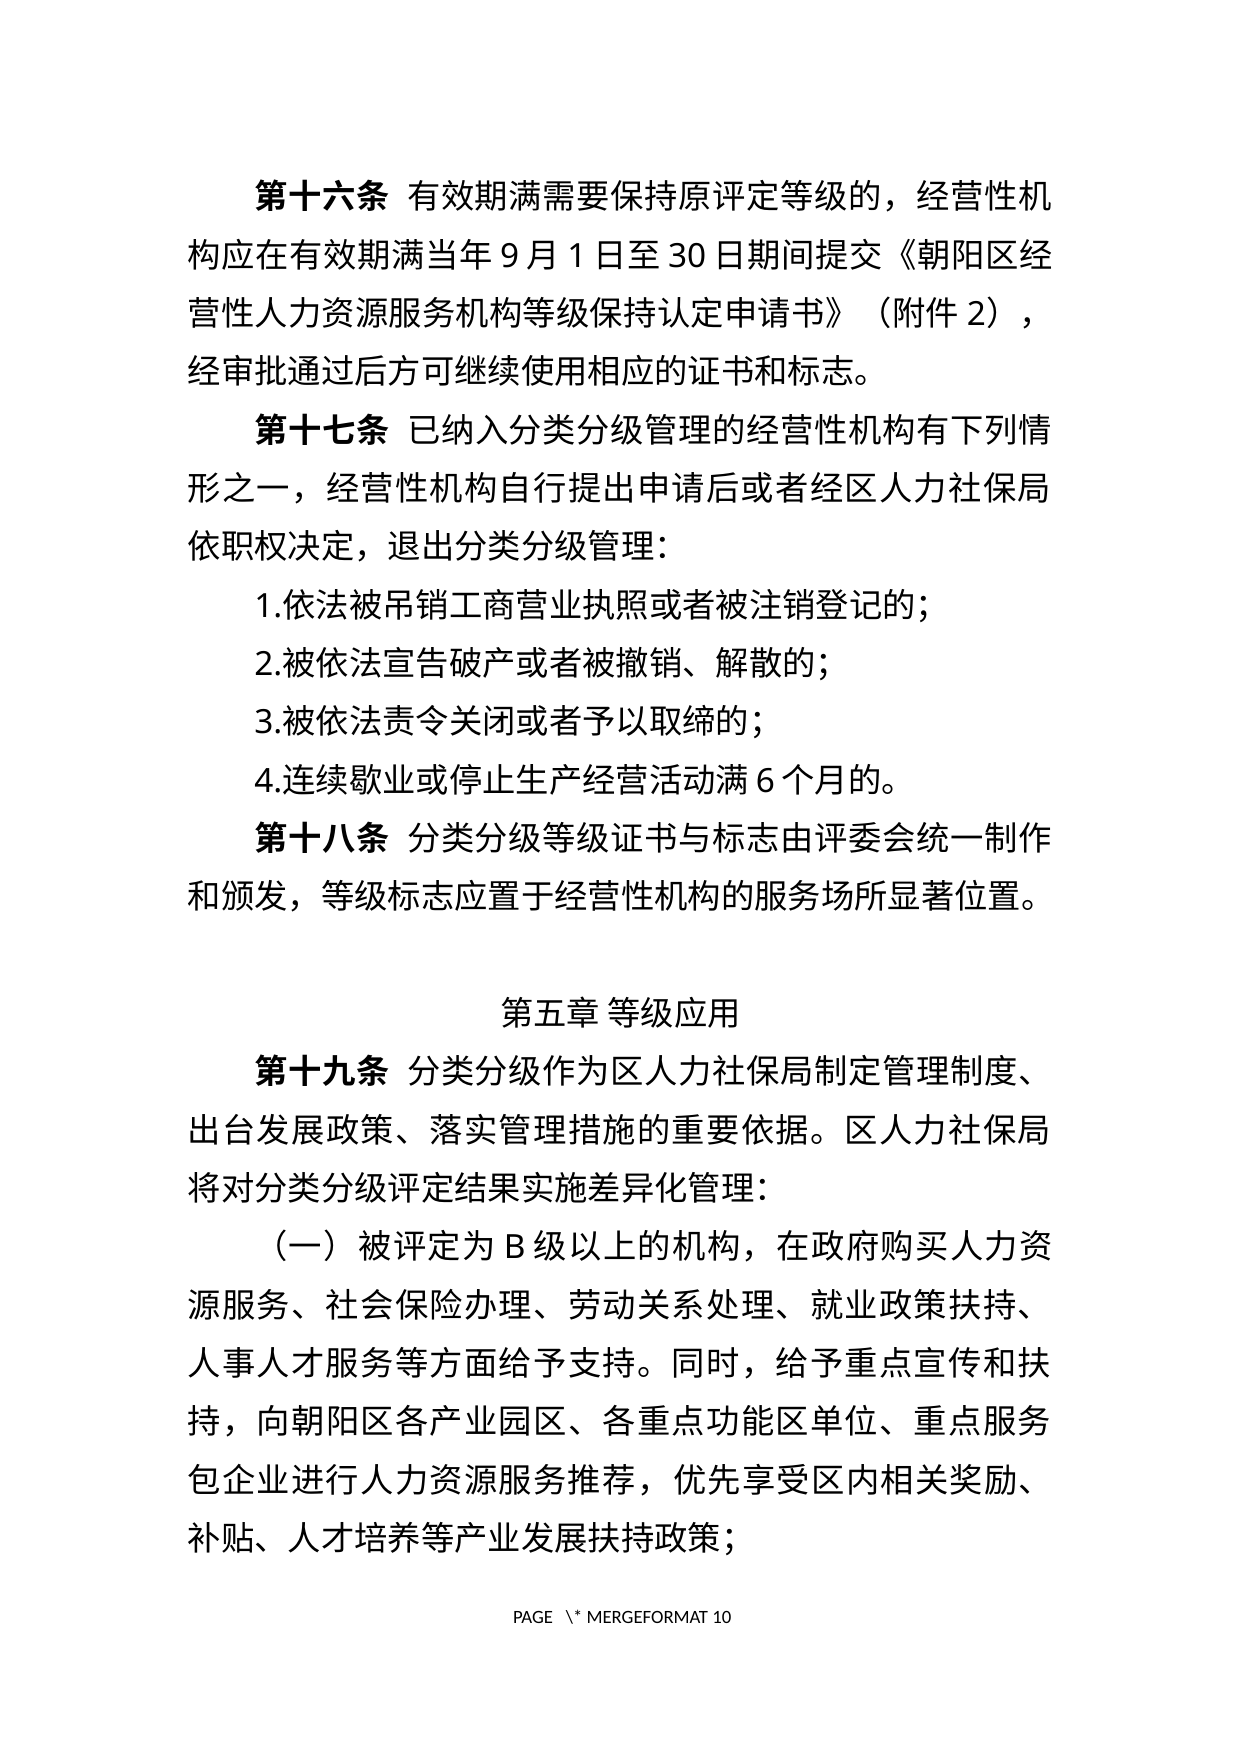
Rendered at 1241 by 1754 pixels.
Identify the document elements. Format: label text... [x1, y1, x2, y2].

text （一）被评定为B级以上的机构，在政府购买人力资源服务、社会保险办理、劳动关系处理、就业政策扶持、人事人才服务等方面给予支持。同时，给予重点宣传和扶持，向朝阳区各产业园区、各重点功能区单位、重点服务包企业进行人力资源服务推荐，优先享受区内相关奖励、补贴、人才培养等产业发展扶持政策； [187, 1212, 1053, 1562]
text 2.被依法宣告破产或者被撤销、解散的； [187, 629, 1053, 687]
text 4.连续歇业或停止生产经营活动满6个月的。 [187, 745, 1053, 804]
text 第十九条 分类分级作为区人力社保局制定管理制度、出台发展政策、落实管理措施的重要依据。区人力社保局将对分类分级评定结果实施差异化管理： [187, 1037, 1053, 1212]
text 第十六条 有效期满需要保持原评定等级的，经营性机构应在有效期满当年9月1日至30日期间提交《朝阳区经营性人力资源服务机构等级保持认定申请书》（附件2），经审批通过后方可继续使用相应的证书和标志。 [187, 162, 1053, 395]
text 1.依法被吊销工商营业执照或者被注销登记的； [187, 570, 1053, 629]
text 3.被依法责令关闭或者予以取缔的； [187, 687, 1053, 745]
text 第五章 等级应用 [187, 979, 1053, 1037]
text 第十八条 分类分级等级证书与标志由评委会统一制作和颁发，等级标志应置于经营性机构的服务场所显著位置。 [187, 804, 1053, 920]
text 第十七条 已纳入分类分级管理的经营性机构有下列情形之一，经营性机构自行提出申请后或者经区人力社保局依职权决定，退出分类分级管理： [187, 395, 1053, 570]
